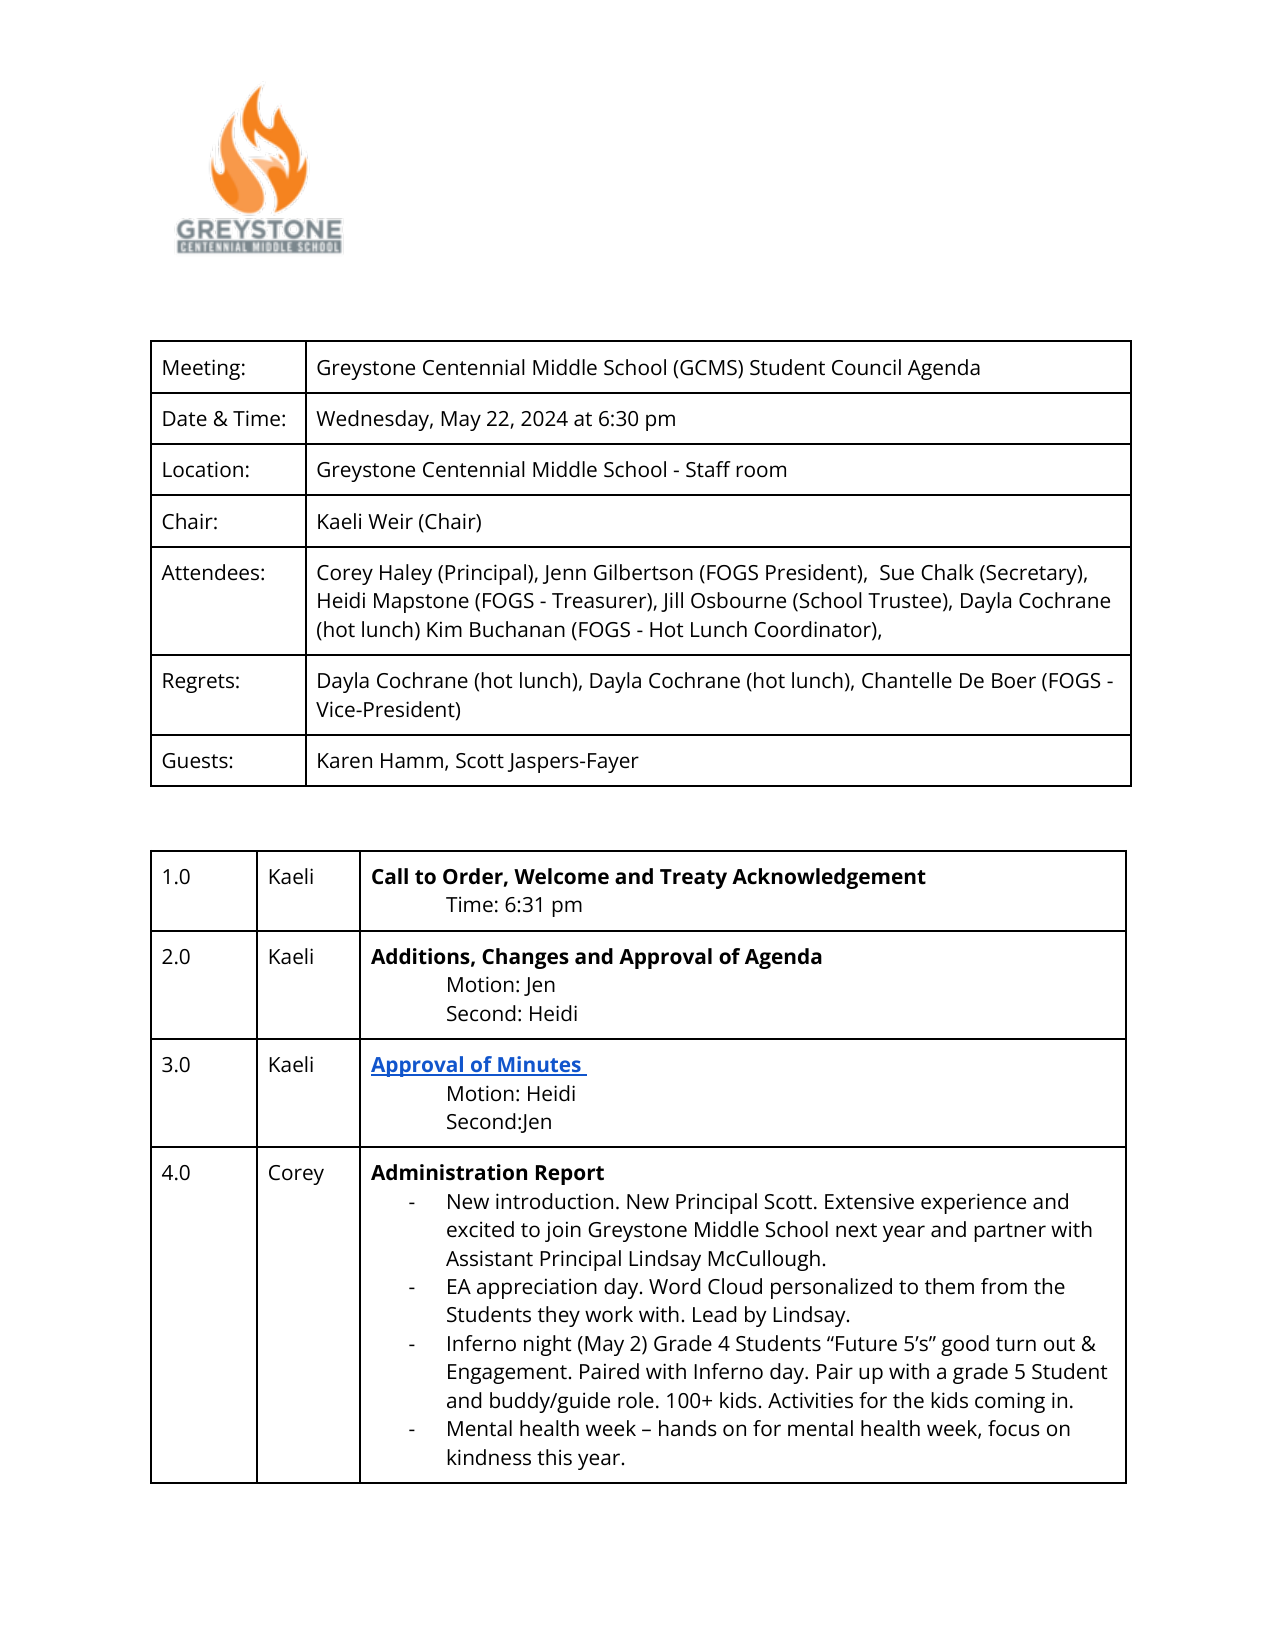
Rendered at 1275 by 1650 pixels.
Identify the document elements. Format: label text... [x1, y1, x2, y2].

table_cell Approval of Minutes Motion: Heidi Second:Jen [361, 1040, 1125, 1146]
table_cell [361, 1148, 1125, 1482]
picture [150, 75, 369, 294]
table_cell 3.0 [152, 1040, 256, 1146]
table_header 1.0 [152, 852, 256, 929]
table_cell Corey [258, 1148, 359, 1482]
table_cell Greystone Centennial Middle School - Staff room [307, 445, 1130, 494]
table_header Meeting: [152, 342, 305, 392]
table_cell Chair: [152, 496, 305, 546]
table_cell Kaeli [258, 932, 359, 1038]
table_cell Additions, Changes and Approval of Agenda Motion: Jen Second: Heidi [361, 932, 1125, 1038]
table_cell Wednesday, May 22, 2024 at 6:30 pm [307, 394, 1130, 443]
table_cell Date & Time: [152, 394, 305, 443]
table_cell Kaeli Weir (Chair) [307, 496, 1130, 546]
table_cell Karen Hamm, Scott Jaspers-Fayer [307, 736, 1130, 785]
table_cell 4.0 [152, 1148, 256, 1482]
table_cell Corey Haley (Principal), Jenn Gilbertson (FOGS President), Sue Chalk (Secretary), Heidi Mapstone (FOGS - Treasurer), Jill Osbourne (School Trustee), Dayla Cochrane (hot lunch) Kim Buchanan (FOGS - Hot Lunch Coordinator), [307, 548, 1130, 654]
table_cell Guests: [152, 736, 305, 785]
table_cell Attendees: [152, 548, 305, 654]
table_header Kaeli [258, 852, 359, 929]
table_cell 2.0 [152, 932, 256, 1038]
table_cell Regrets: [152, 656, 305, 734]
table_cell Dayla Cochrane (hot lunch), Dayla Cochrane (hot lunch), Chantelle De Boer (FOGS - Vice-President) [307, 656, 1130, 734]
table_header Greystone Centennial Middle School (GCMS) Student Council Agenda [307, 342, 1130, 392]
table_header Call to Order, Welcome and Treaty Acknowledgement Time: 6:31 pm [361, 852, 1125, 929]
table_cell Location: [152, 445, 305, 494]
table_cell Kaeli [258, 1040, 359, 1146]
